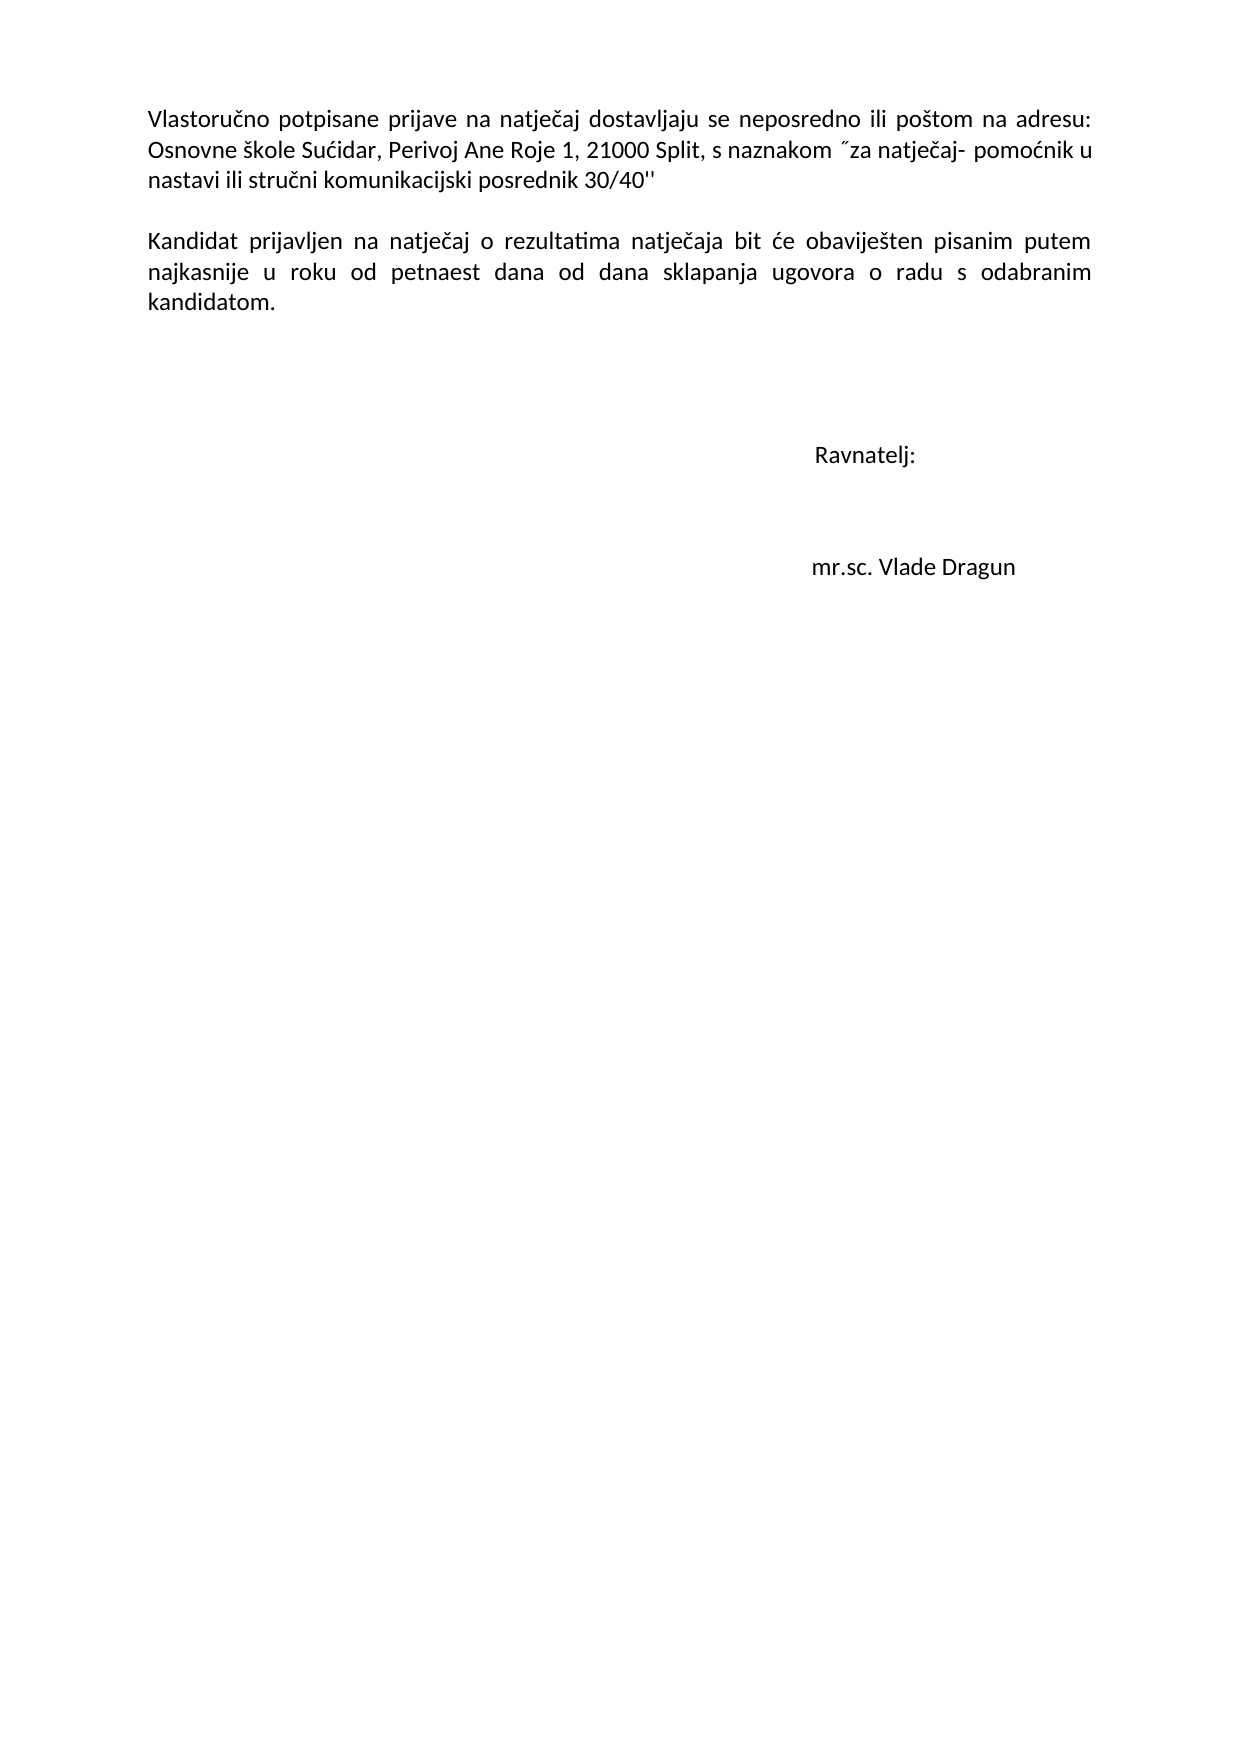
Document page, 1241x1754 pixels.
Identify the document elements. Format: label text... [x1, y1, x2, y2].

text mr.sc. Vlade Dragun [148, 551, 1093, 616]
text Ravnatelj: [148, 439, 1093, 470]
text Vlastoručno potpisane prijave na natječaj dostavljaju se neposredno ili poštom na adresu: Osnovne škole Sućidar, Perivoj Ane Roje 1, 21000 Split, s naznakom ˝za natječaj- pomoćnik u nastavi ili stručni komunikacijski posrednik 30/40'' [148, 103, 1093, 195]
text Kandidat prijavljen na natječaj o rezultatima natječaja bit će obaviješten pisanim putem najkasnije u roku od petnaest dana od dana sklapanja ugovora o radu s odabranim kandidatom. [148, 226, 1093, 317]
